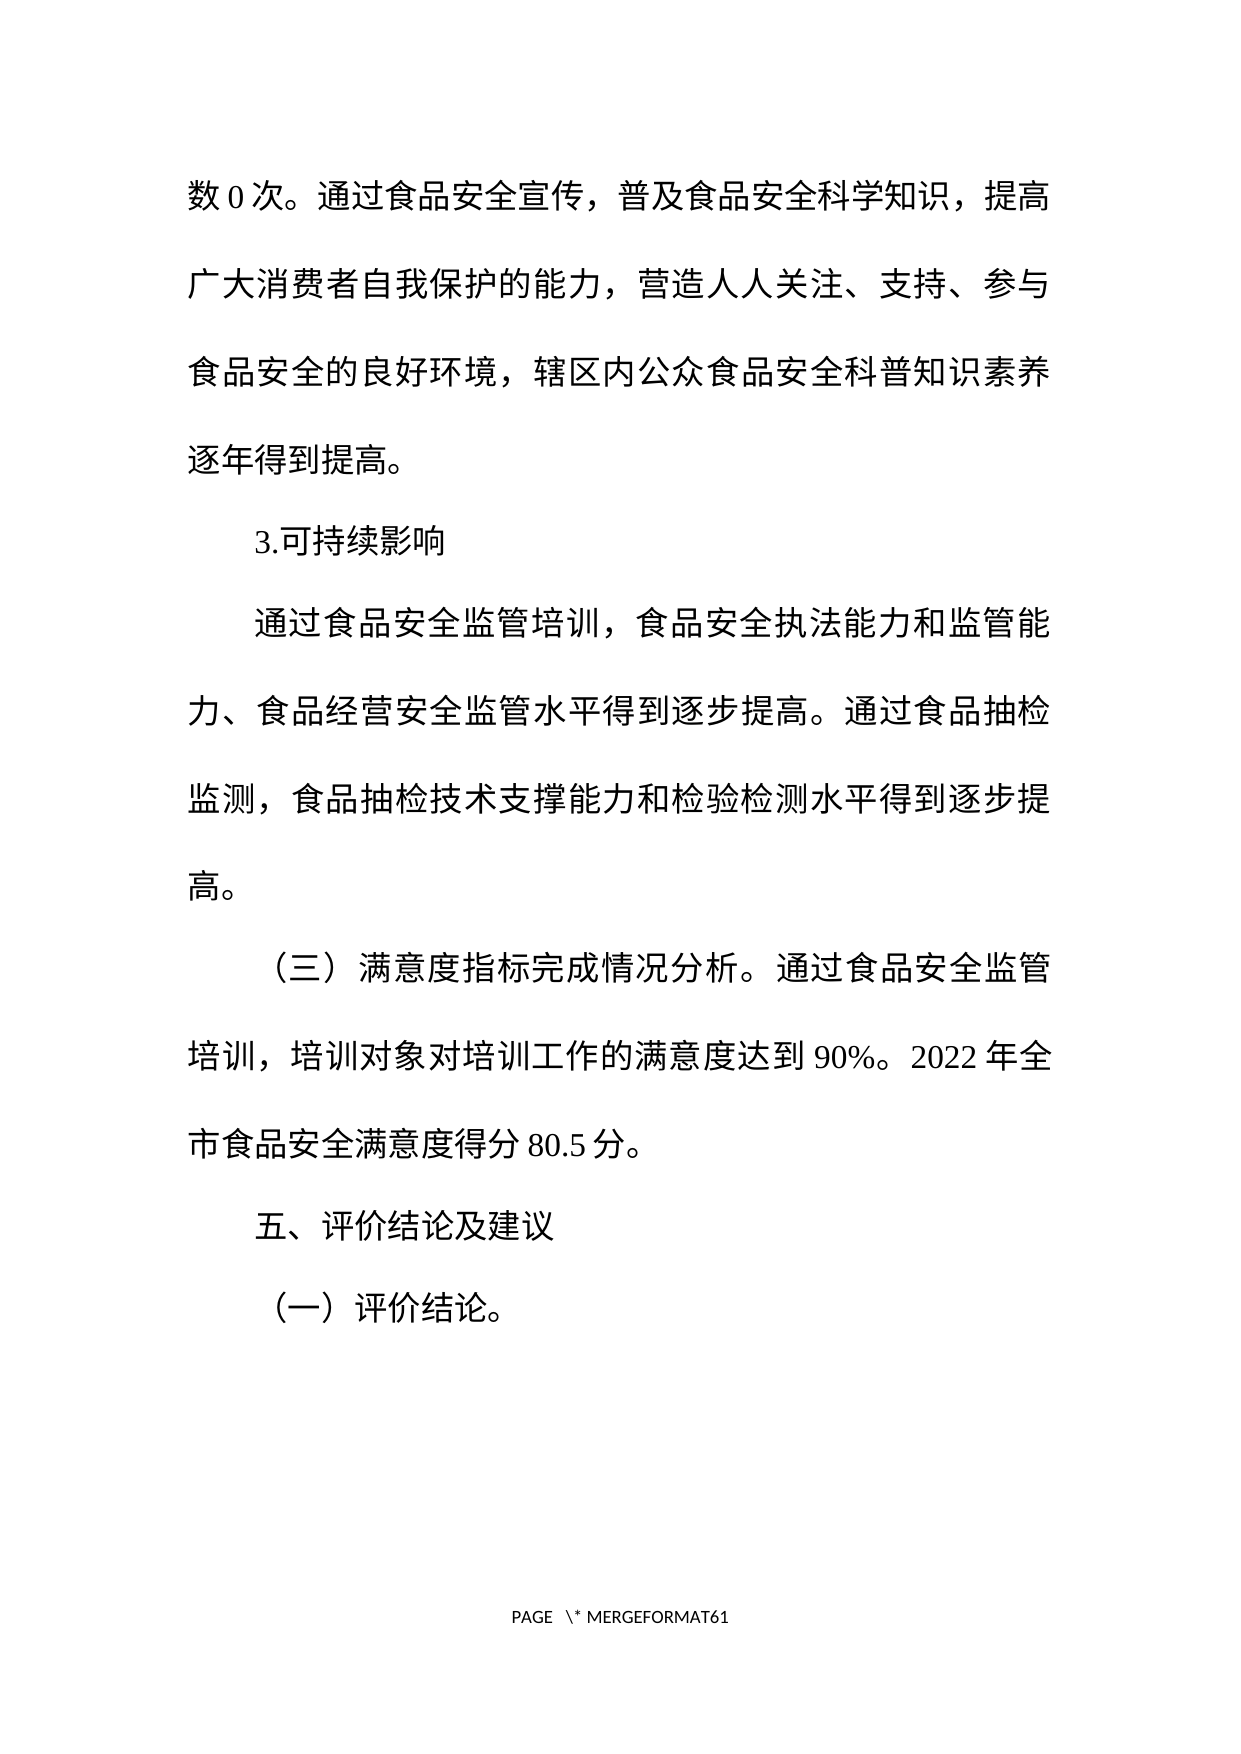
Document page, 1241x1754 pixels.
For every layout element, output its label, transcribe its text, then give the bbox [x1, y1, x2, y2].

text （三）满意度指标完成情况分析。通过食品安全监管培训，培训对象对培训工作的满意度达到90%。2022年全市食品安全满意度得分80.5分。 [187, 934, 1053, 1174]
text 五、评价结论及建议 [187, 1191, 1053, 1256]
text 3.可持续影响 [187, 507, 1053, 572]
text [187, 162, 1053, 490]
text 通过食品安全监管培训，食品安全执法能力和监管能力、食品经营安全监管水平得到逐步提高。通过食品抽检监测，食品抽检技术支撑能力和检验检测水平得到逐步提高。 [187, 589, 1053, 917]
text （一）评价结论。 [187, 1273, 1053, 1399]
